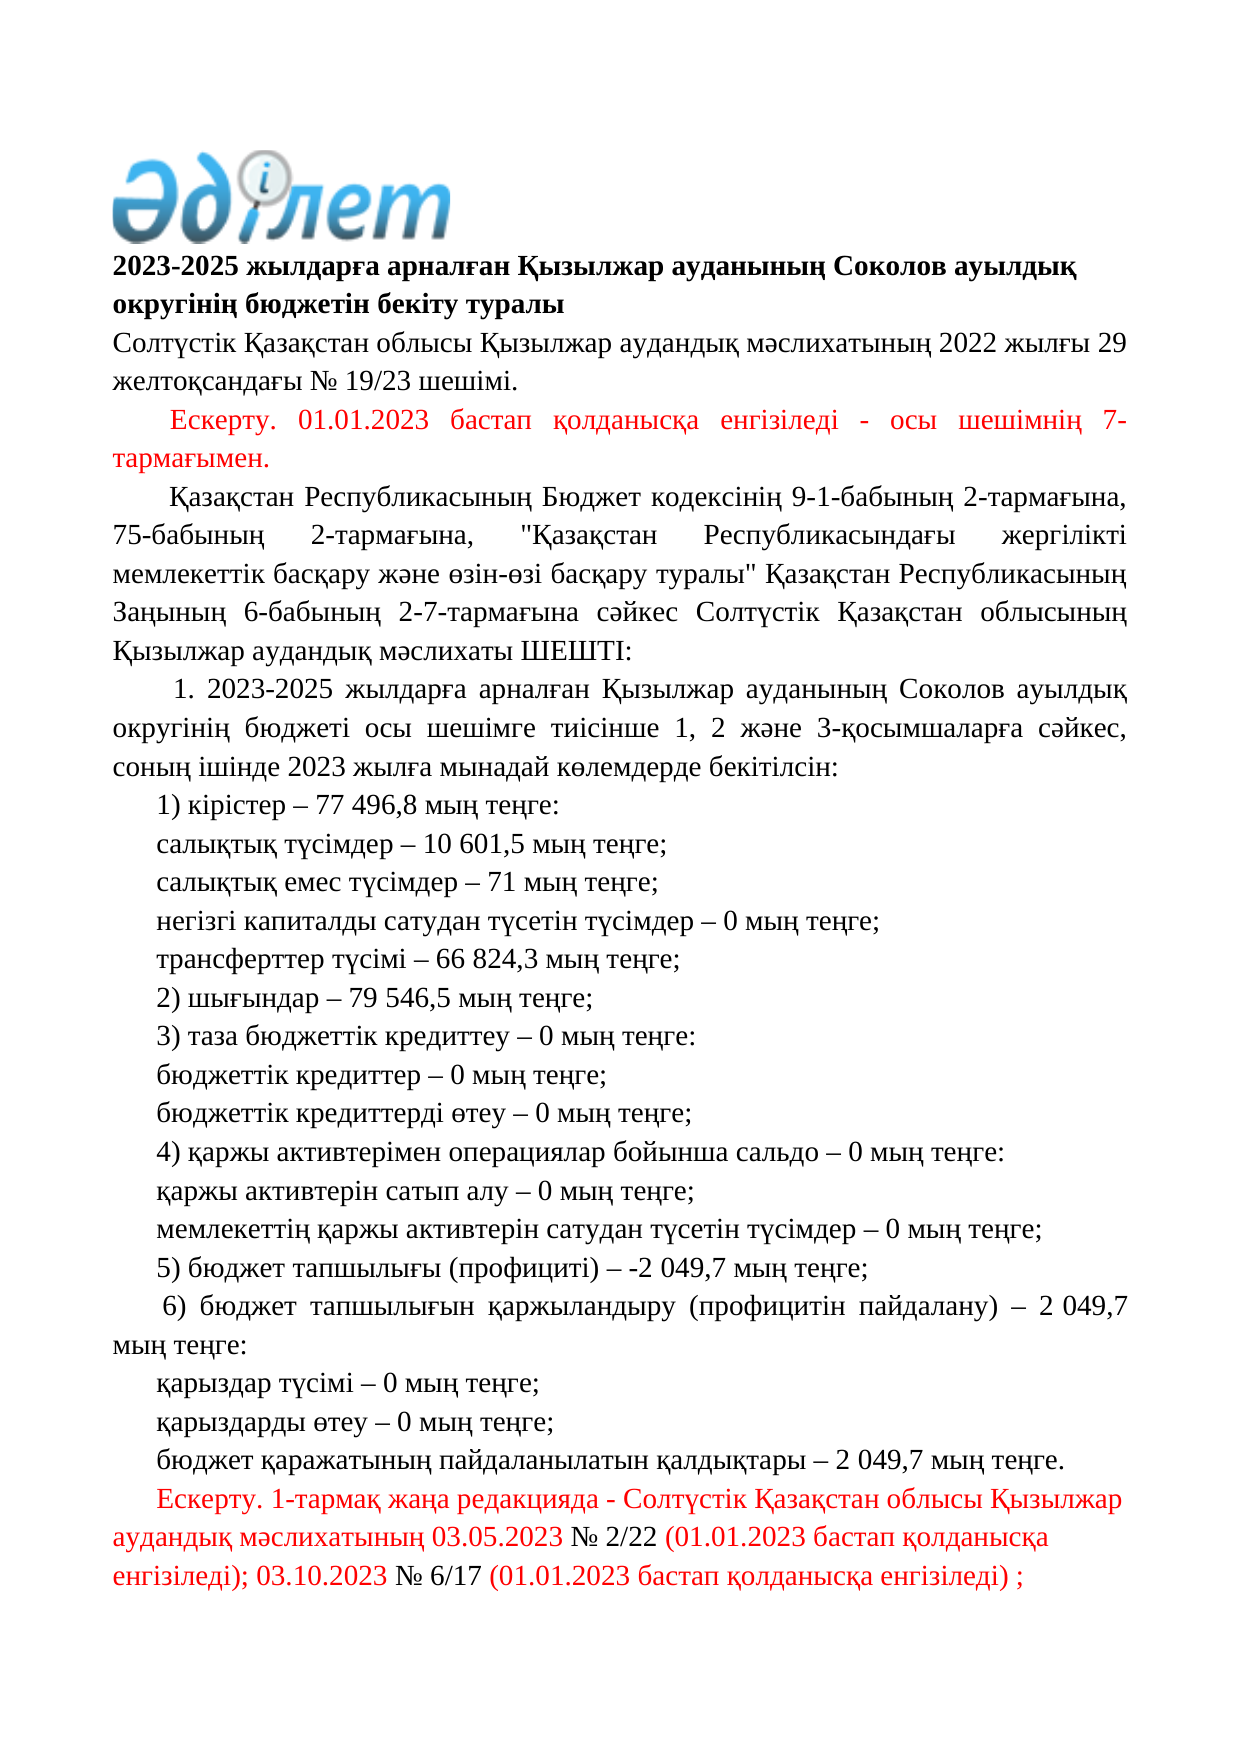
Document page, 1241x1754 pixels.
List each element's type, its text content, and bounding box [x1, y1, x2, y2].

text мемлекеттің қаржы активтерін сатудан түсетін түсімдер – 0 мың теңге; [112, 1211, 1128, 1245]
text негізгі капиталды сатудан түсетін түсімдер – 0 мың теңге; [112, 903, 1128, 936]
text бюджеттік кредиттерді өтеу – 0 мың теңге; [112, 1096, 1128, 1129]
picture [112, 150, 451, 244]
text 1. 2023-2025 жылдарға арналған Қызылжар ауданының Соколов ауылдық округінің бюджеті осы шешімге тиісінше 1, 2 және 3-қосымшаларға сәйкес, соның ішінде 2023 жылға мынадай көлемдерде бекітілсін: [112, 672, 1128, 782]
text 1) кірістер – 77 496,8 мың теңге: [112, 787, 1128, 821]
text қарыздарды өтеу – 0 мың теңге; [112, 1404, 1128, 1437]
text бюджеттік кредиттер – 0 мың теңге; [112, 1057, 1128, 1091]
text салықтық түсімдер – 10 601,5 мың теңге; [112, 826, 1128, 859]
text Солтүстік Қазақстан облысы Қызылжар аудандық мәслихатының 2022 жылғы 29 желтоқсандағы № 19/23 шешімі. [112, 325, 1128, 397]
text қарыздар түсімі – 0 мың теңге; [112, 1365, 1128, 1399]
text қаржы активтерін сатып алу – 0 мың теңге; [112, 1173, 1128, 1206]
text 3) таза бюджеттік кредиттеу – 0 мың теңге: [112, 1018, 1128, 1052]
text Ескерту. 01.01.2023 бастап қолданысқа енгізіледі - осы шешімнің 7-тармағымен. [112, 402, 1128, 474]
text Қазақстан Республикасының Бюджет кодексінің 9-1-бабының 2-тармағына, 75-бабының 2-тармағына, "Қазақстан Республикасындағы жергілікті мемлекеттік басқару және өзін-өзі басқару туралы" Қазақстан Республикасының Заңының 6-бабының 2-7-тармағына сәйкес Солтүстік Қазақстан облысының Қызылжар аудандық мәслихаты ШЕШТІ: [112, 479, 1128, 667]
text салықтық емес түсімдер – 71 мың теңге; [112, 864, 1128, 898]
text 6) бюджет тапшылығын қаржыландыру (профицитін пайдалану) – 2 049,7 мың теңге: [112, 1288, 1128, 1360]
text 2) шығындар – 79 546,5 мың теңге; [112, 980, 1128, 1013]
text бюджет қаражатының пайдаланылатын қалдықтары – 2 049,7 мың теңге. [112, 1442, 1128, 1476]
text 2023-2025 жылдарға арналған Қызылжар ауданының Соколов ауылдық округінің бюджетін бекіту туралы [112, 248, 1128, 320]
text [112, 1481, 1128, 1592]
text трансферттер түсімі – 66 824,3 мың теңге; [112, 941, 1128, 975]
text 5) бюджет тапшылығы (профициті) – -2 049,7 мың теңге; [112, 1250, 1128, 1283]
text 4) қаржы активтерімен операциялар бойынша сальдо – 0 мың теңге: [112, 1134, 1128, 1168]
